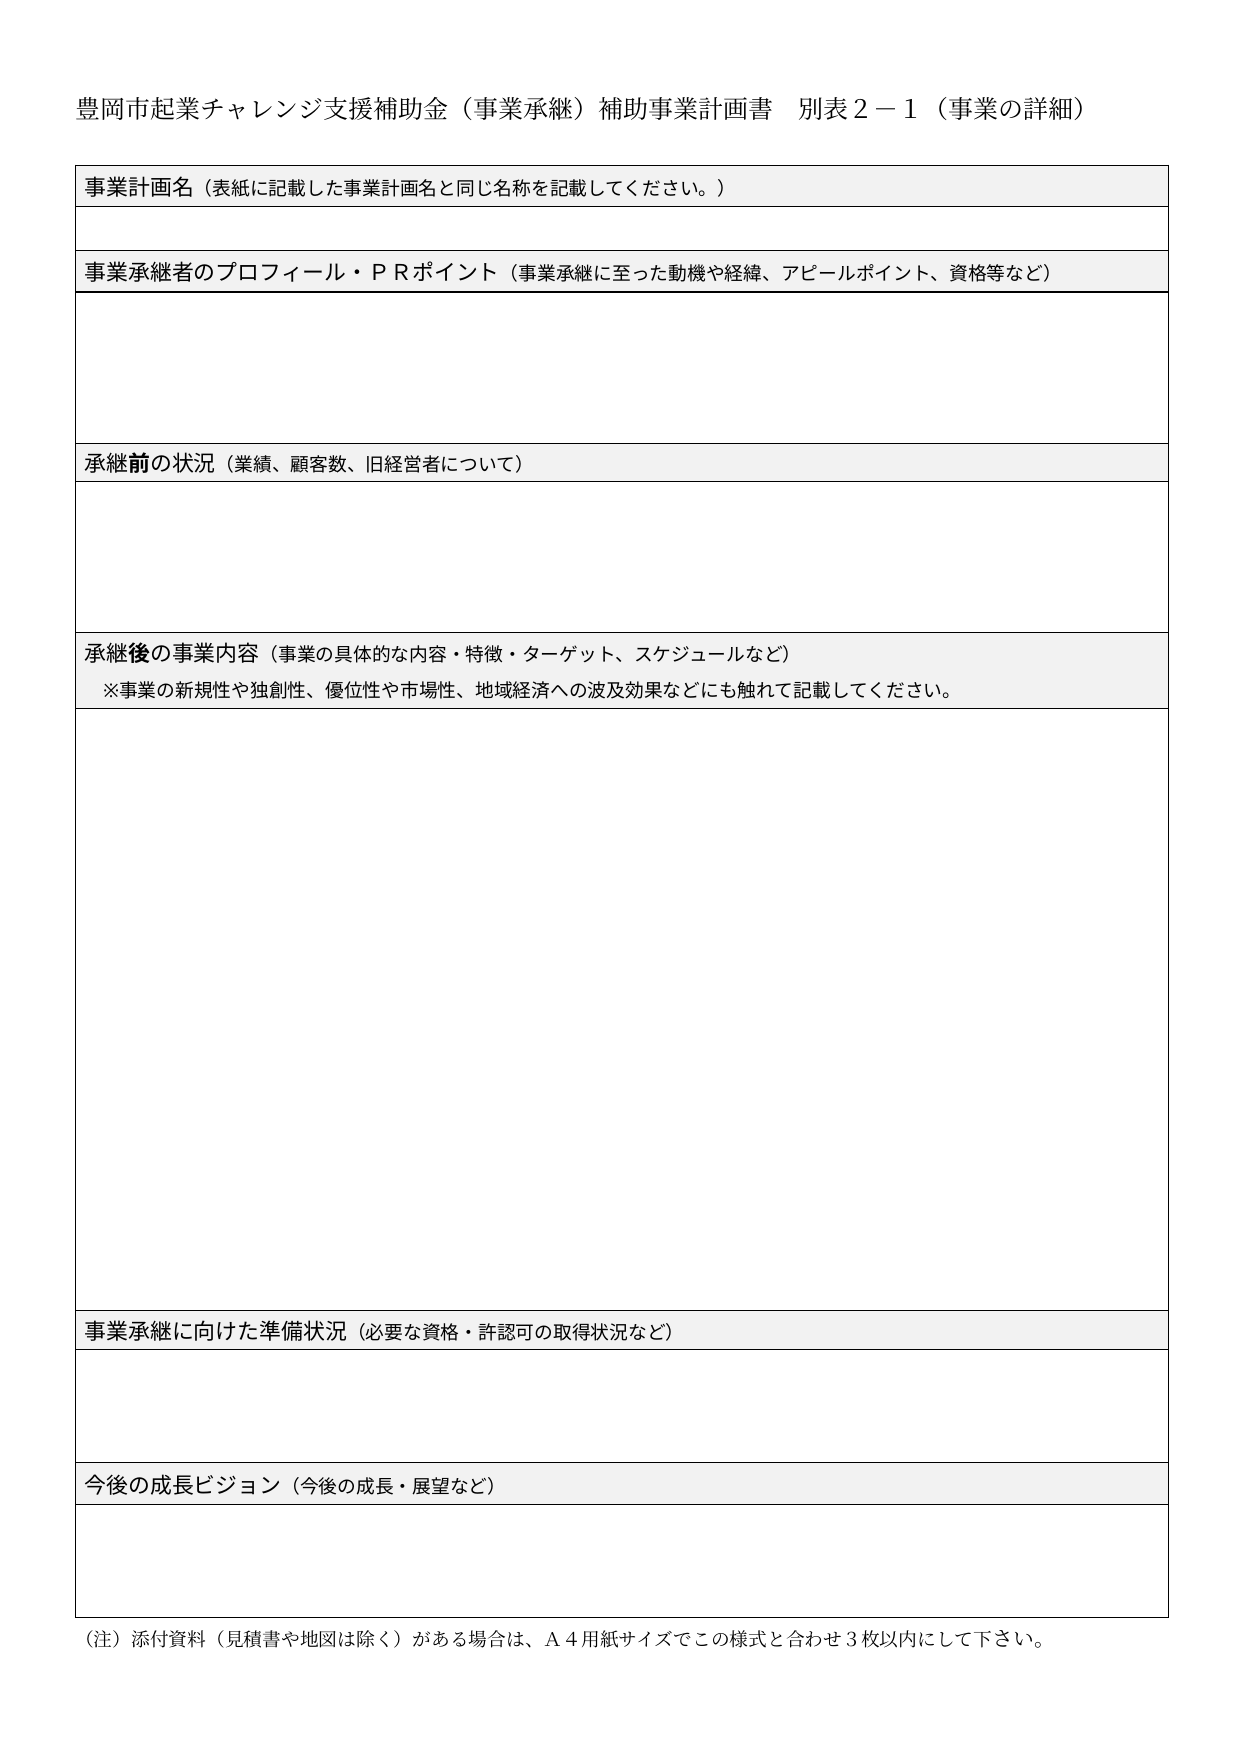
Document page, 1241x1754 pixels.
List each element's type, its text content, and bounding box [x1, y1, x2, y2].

table_cell [76, 1350, 1168, 1462]
table_cell [76, 293, 1168, 442]
table_cell [76, 1505, 1168, 1617]
table_header 事業計画名（表紙に記載した事業計画名と同じ名称を記載してください。） [76, 166, 1168, 206]
table_cell [76, 207, 1168, 250]
text （注）添付資料（見積書や地図は除く）がある場合は、Ａ４用紙サイズでこの様式と合わせ３枚以内にして下さい。 [75, 1618, 1212, 1656]
text 豊岡市起業チャレンジ支援補助金（事業承継）補助事業計画書 別表２－１（事業の詳細） [75, 89, 1212, 127]
table_cell 事業承継者のプロフィール・ＰＲポイント（事業承継に至った動機や経緯、アピールポイント、資格等など） [76, 251, 1168, 291]
table_cell 事業承継に向けた準備状況（必要な資格・許認可の取得状況など） [76, 1311, 1168, 1349]
table_cell 今後の成長ビジョン（今後の成長・展望など） [76, 1463, 1168, 1504]
table_cell [76, 709, 1168, 1310]
table_cell [76, 482, 1168, 632]
table_cell 承継前の状況（業績、顧客数、旧経営者について） [76, 444, 1168, 481]
table_cell 承継後の事業内容（事業の具体的な内容・特徴・ターゲット、スケジュールなど） ※事業の新規性や独創性、優位性や市場性、地域経済への波及効果などにも触れて記載してください。 [76, 633, 1168, 708]
